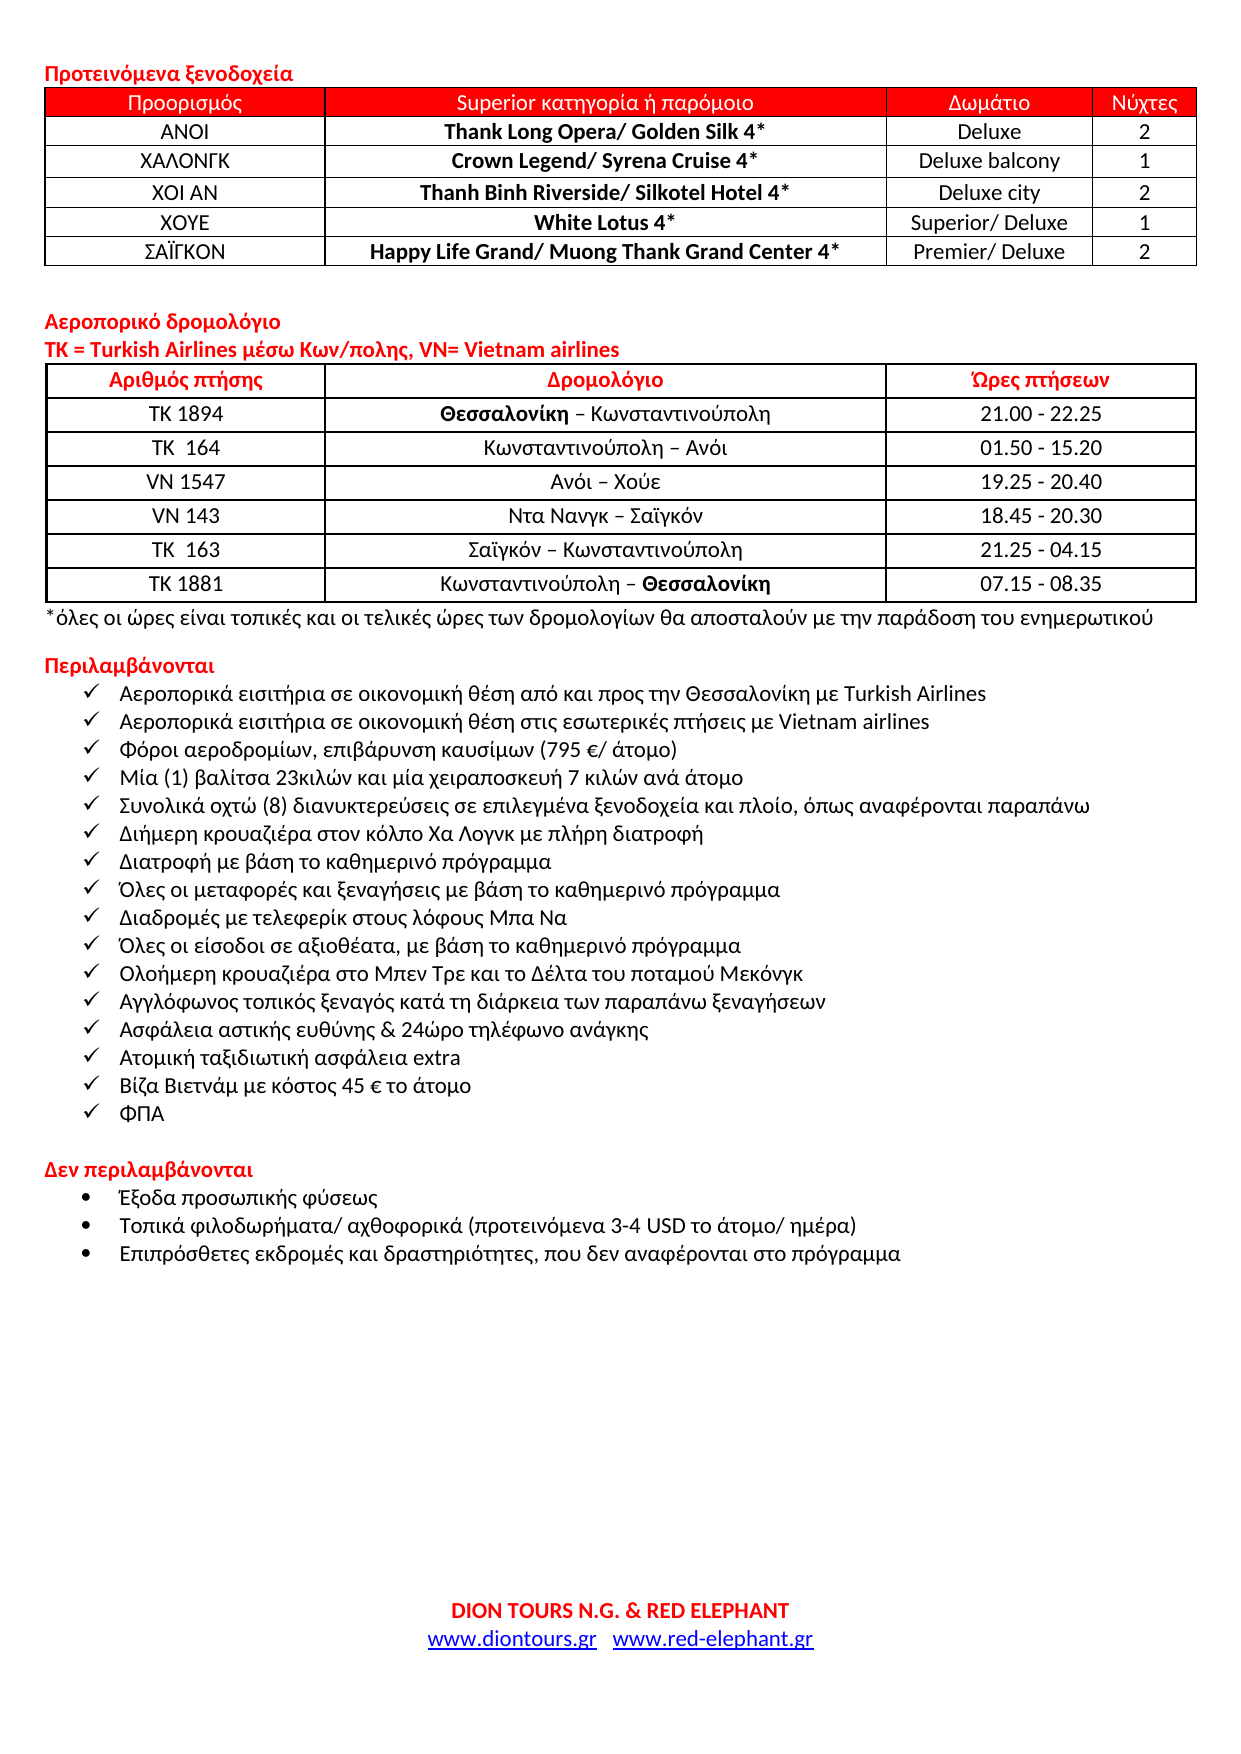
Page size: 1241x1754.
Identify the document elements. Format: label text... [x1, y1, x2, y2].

list Τοπικά φιλοδωρήματα/ αχθοφορικά (προτεινόμενα 3-4 USD το άτομο/ ημέρα) [82, 1212, 1196, 1239]
list Διήμερη κρουαζιέρα στον κόλπο Χα Λογνκ με πλήρη διατροφή [82, 819, 1196, 847]
table_cell 2 [1093, 178, 1196, 207]
table_cell VN 143 [48, 501, 324, 533]
table_cell 2 [1093, 117, 1196, 145]
table_cell 21.25 - 04.15 [887, 535, 1195, 567]
list Μία (1) βαλίτσα 23κιλών και μία χειραποσκευή 7 κιλών ανά άτομο [82, 763, 1196, 791]
list Διατροφή με βάση το καθημερινό πρόγραμμα [82, 847, 1196, 875]
table_cell White Lotus 4* [326, 208, 886, 236]
table_cell Superior/ Deluxe [887, 208, 1092, 236]
table_header Superior κατηγορία ή παρόμοιο [326, 88, 886, 116]
table_header Αριθμός πτήσης [48, 365, 324, 397]
table_cell 19.25 - 20.40 [887, 467, 1195, 499]
table_cell Θεσσαλονίκη – Κωνσταντινούπολη [326, 399, 885, 431]
table_header Προορισμός [46, 88, 324, 116]
text Προτεινόμενα ξενοδοχεία [44, 59, 1196, 87]
table_cell Deluxe balcony [887, 146, 1092, 177]
table_cell 2 [1093, 237, 1196, 265]
table_cell Κωνσταντινούπολη – Ανόι [326, 433, 885, 465]
table_cell Thanh Binh Riverside/ Silkotel Hotel 4* [326, 178, 886, 207]
list Συνολικά οχτώ (8) διανυκτερεύσεις σε επιλεγμένα ξενοδοχεία και πλοίο, όπως αναφέρονται παραπάνω [82, 791, 1196, 819]
table_cell 1 [1093, 208, 1196, 236]
list Ατομική ταξιδιωτική ασφάλεια extra [82, 1043, 1196, 1071]
list Αγγλόφωνος τοπικός ξεναγός κατά τη διάρκεια των παραπάνω ξεναγήσεων [82, 987, 1196, 1015]
list Όλες οι είσοδοι σε αξιοθέατα, με βάση το καθημερινό πρόγραμμα [82, 931, 1196, 959]
list Έξοδα προσωπικής φύσεως [82, 1183, 1196, 1212]
table_cell ΣΑΪΓΚΟΝ [46, 237, 324, 265]
text Δεν περιλαμβάνονται [44, 1156, 1196, 1183]
list Διαδρομές με τελεφερίκ στους λόφους Μπα Να [82, 903, 1196, 931]
text Αεροπορικό δρομολόγιο [44, 307, 1196, 335]
table_cell ΧΑΛΟΝΓΚ [46, 146, 324, 177]
table_cell Crown Legend/ Syrena Cruise 4* [326, 146, 886, 177]
list Αεροπορικά εισιτήρια σε οικονομική θέση στις εσωτερικές πτήσεις με Vietnam airlines [82, 707, 1196, 735]
table_cell ΑΝΟΙ [46, 117, 324, 145]
list Ασφάλεια αστικής ευθύνης & 24ώρο τηλέφωνο ανάγκης [82, 1015, 1196, 1043]
table_cell Ντα Νανγκ – Σαϊγκόν [326, 501, 885, 533]
list Όλες οι μεταφορές και ξεναγήσεις με βάση το καθημερινό πρόγραμμα [82, 875, 1196, 903]
table_cell Thank Long Opera/ Golden Silk 4* [326, 117, 886, 145]
list Φόροι αεροδρομίων, επιβάρυνση καυσίμων (795 €/ άτομο) [82, 735, 1196, 763]
table_cell 01.50 - 15.20 [887, 433, 1195, 465]
text *όλες οι ώρες είναι τοπικές και οι τελικές ώρες των δρομολογίων θα αποσταλούν με την παράδοση του ενημερωτικού [44, 603, 1196, 631]
table_cell Ανόι – Χούε [326, 467, 885, 499]
table_cell VN 1547 [48, 467, 324, 499]
table_cell XOYE [46, 208, 324, 236]
table_cell TK 1894 [48, 399, 324, 431]
table_cell Premier/ Deluxe [887, 237, 1092, 265]
table_cell Deluxe city [887, 178, 1092, 207]
list Αεροπορικά εισιτήρια σε οικονομική θέση από και προς την Θεσσαλονίκη με Turkish Airlines [82, 679, 1196, 707]
table_cell TK 163 [48, 535, 324, 567]
table_cell TK 164 [48, 433, 324, 465]
table_cell 1 [1093, 146, 1196, 177]
list Επιπρόσθετες εκδρομές και δραστηριότητες, που δεν αναφέρονται στο πρόγραμμα [82, 1239, 1196, 1268]
list Ολοήμερη κρουαζιέρα στο Μπεν Τρε και το Δέλτα του ποταμού Μεκόνγκ [82, 959, 1196, 987]
table_header Δρομολόγιο [326, 365, 885, 397]
table_header Ώρες πτήσεων [887, 365, 1195, 397]
table_cell 21.00 - 22.25 [887, 399, 1195, 431]
table_cell 18.45 - 20.30 [887, 501, 1195, 533]
table_header Δωμάτιο [887, 88, 1092, 116]
list Βίζα Βιετνάμ με κόστος 45 € το άτομο [82, 1071, 1196, 1099]
table_cell ΧΟΙ ΑΝ [46, 178, 324, 207]
table_cell Deluxe [887, 117, 1092, 145]
text TK = Turkish Airlines μέσω Κων/πολης, VN= Vietnam airlines [44, 335, 1196, 363]
table_cell Happy Life Grand/ Muong Thank Grand Center 4* [326, 237, 886, 265]
text Περιλαμβάνονται [44, 651, 1196, 679]
table_cell Κωνσταντινούπολη – Θεσσαλονίκη [326, 569, 885, 601]
table_header Νύχτες [1093, 88, 1196, 116]
list ΦΠΑ [82, 1099, 1196, 1127]
table_cell TK 1881 [48, 569, 324, 601]
table_cell Σαϊγκόν – Κωνσταντινούπολη [326, 535, 885, 567]
table_cell 07.15 - 08.35 [887, 569, 1195, 601]
